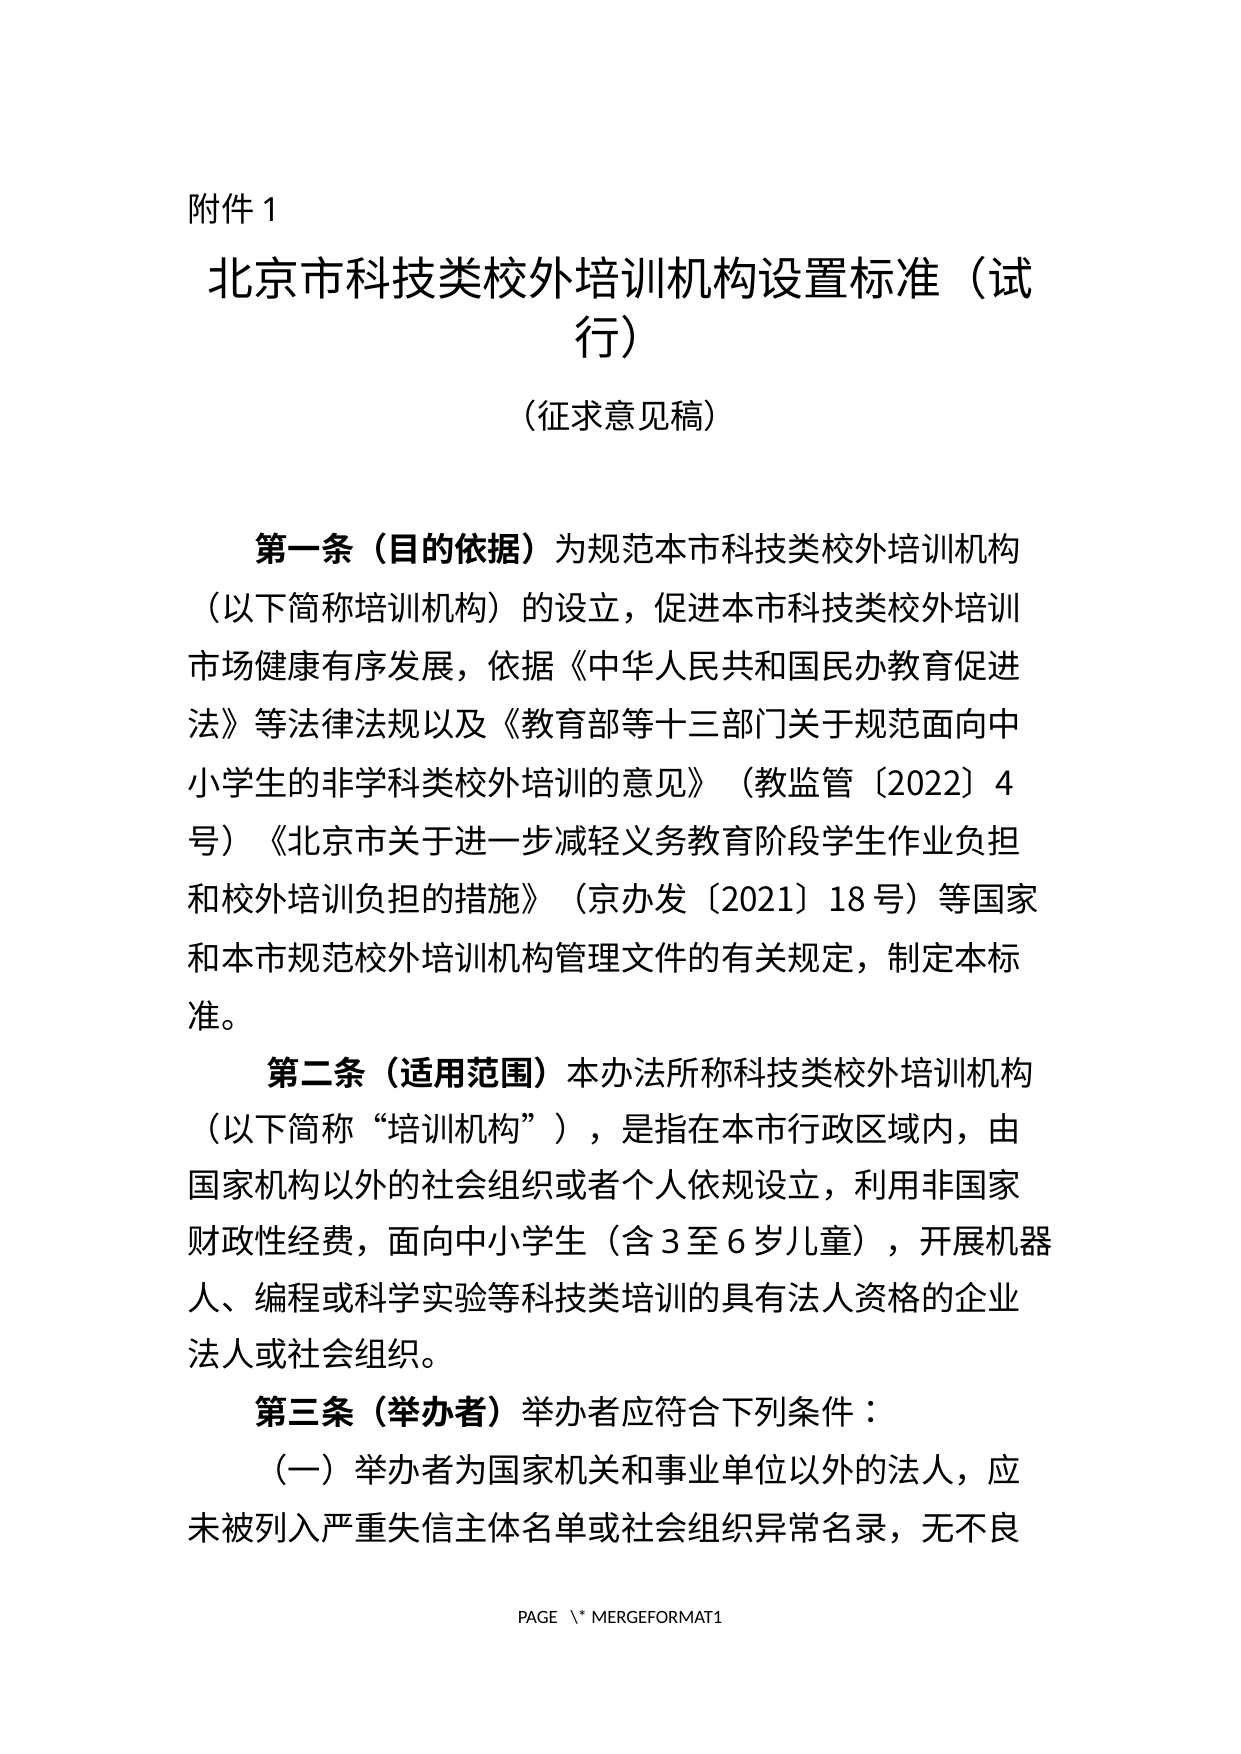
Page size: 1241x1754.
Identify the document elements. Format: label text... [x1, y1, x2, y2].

text （征求意见稿） [187, 382, 1053, 440]
text 北京市科技类校外培训机构设置标准（试行） [187, 249, 1053, 366]
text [187, 1436, 1053, 1552]
text 第三条（举办者）举办者应符合下列条件： [187, 1377, 1053, 1436]
text 第一条（目的依据）为规范本市科技类校外培训机构（以下简称培训机构）的设立，促进本市科技类校外培训市场健康有序发展，依据《中华人民共和国民办教育促进法》等法律法规以及《教育部等十三部门关于规范面向中小学生的非学科类校外培训的意见》（教监管〔2022〕4号）《北京市关于进一步减轻义务教育阶段学生作业负担和校外培训负担的措施》（京办发〔2021〕18号）等国家和本市规范校外培训机构管理文件的有关规定，制定本标准。 [187, 515, 1053, 1040]
text 附件1 [187, 174, 1053, 233]
text 第二条（适用范围）本办法所称科技类校外培训机构（以下简称“培训机构”），是指在本市行政区域内，由国家机构以外的社会组织或者个人依规设立，利用非国家财政性经费，面向中小学生（含3至6岁儿童），开展机器人、编程或科学实验等科技类培训的具有法人资格的企业法人或社会组织。 [187, 1040, 1053, 1377]
